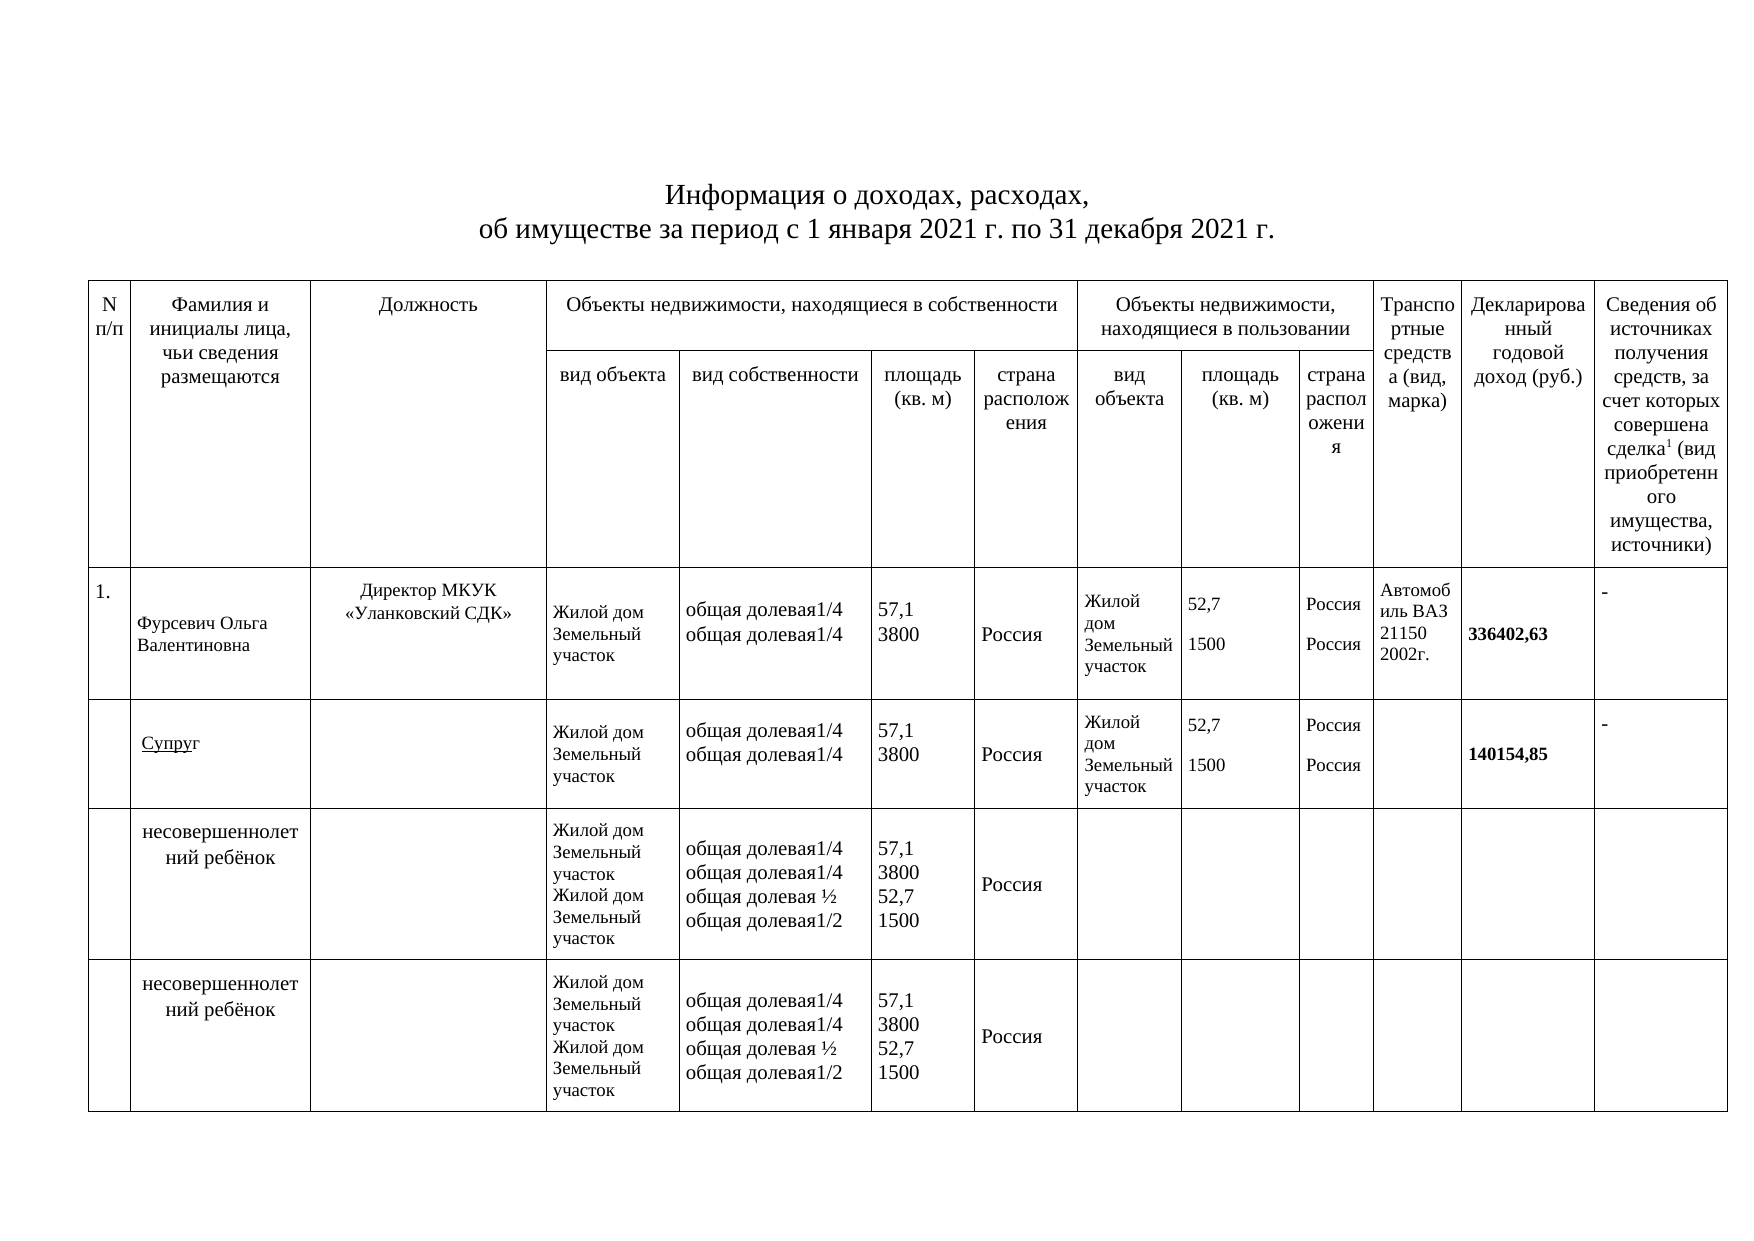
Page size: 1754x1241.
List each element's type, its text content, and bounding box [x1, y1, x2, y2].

table_header Сведения об источниках получения средств, за счет которых совершена сделка1 (вид приобретенного имущества, источники) [1595, 281, 1727, 567]
table_cell Жилой дом Земельный участок Жилой дом Земельный участок [547, 960, 679, 1111]
table_cell [1078, 809, 1181, 959]
table_header N п/п [89, 281, 130, 567]
table_cell Жилой дом Земельный участок [547, 700, 679, 808]
table_cell 52,7 1500 [1182, 700, 1299, 808]
table_cell 336402,63 [1462, 568, 1594, 699]
table_cell общая долевая1/4 общая долевая1/4 [680, 700, 871, 808]
table_cell Директор МКУК «Уланковский СДК» [311, 568, 546, 699]
table_cell Россия [975, 960, 1077, 1111]
table_cell - [1595, 700, 1727, 808]
table_cell 140154,85 [1462, 700, 1594, 808]
table_cell - [1595, 568, 1727, 699]
table_cell Супруг [131, 700, 310, 808]
table_header Объекты недвижимости, находящиеся в собственности [547, 281, 1077, 350]
table_cell [1182, 809, 1299, 959]
table_cell вид объекта [547, 351, 679, 567]
table_cell [89, 809, 130, 959]
table_cell общая долевая1/4 общая долевая1/4 [680, 568, 871, 699]
table_cell [1182, 960, 1299, 1111]
table_cell [1374, 809, 1461, 959]
table_cell несовершеннолетний ребёнок [131, 809, 310, 959]
table_cell Автомобиль ВАЗ 21150 2002г. [1374, 568, 1461, 699]
table_cell Россия [975, 700, 1077, 808]
table_cell Жилой дом Земельный участок [547, 568, 679, 699]
table_cell Жилой дом Земельный участок [1078, 700, 1181, 808]
table_header Фамилия и инициалы лица, чьи сведения размещаются [131, 281, 310, 567]
table_cell [89, 960, 130, 1111]
table_cell 57,1 3800 [872, 700, 974, 808]
table_cell вид объекта [1078, 351, 1181, 567]
table_cell [1078, 960, 1181, 1111]
table_cell 52,7 1500 [1182, 568, 1299, 699]
table_cell Россия Россия [1300, 568, 1373, 699]
table_cell 57,1 3800 [872, 568, 974, 699]
table_cell [1462, 960, 1594, 1111]
table_cell 57,1 3800 52,7 1500 [872, 960, 974, 1111]
table_cell общая долевая1/4 общая долевая1/4 общая долевая ½ общая долевая1/2 [680, 960, 871, 1111]
table_cell [311, 960, 546, 1111]
table_cell вид собственности [680, 351, 871, 567]
table_cell [1595, 809, 1727, 959]
table_cell [311, 809, 546, 959]
table_header Декларированный годовой доход (руб.) [1462, 281, 1594, 567]
table_cell [1374, 700, 1461, 808]
table_cell страна расположения [975, 351, 1077, 567]
table_cell [1595, 960, 1727, 1111]
table_cell 1. [89, 568, 130, 699]
table_cell 57,1 3800 52,7 1500 [872, 809, 974, 959]
table_cell Фурсевич Ольга Валентиновна [131, 568, 310, 699]
table_cell [1300, 809, 1373, 959]
table_cell площадь (кв. м) [1182, 351, 1299, 567]
table_cell [1300, 960, 1373, 1111]
table_cell [89, 700, 130, 808]
table_cell страна расположения [1300, 351, 1373, 567]
table_cell [1462, 809, 1594, 959]
table_cell несовершеннолетний ребёнок [131, 960, 310, 1111]
table_cell площадь (кв. м) [872, 351, 974, 567]
table_cell Жилой дом Земельный участок [1078, 568, 1181, 699]
table_header Объекты недвижимости, находящиеся в пользовании [1078, 281, 1373, 350]
table_cell Россия [975, 809, 1077, 959]
table_cell [311, 700, 546, 808]
text об имуществе за период с 1 января 2021 г. по 31 декабря 2021 г. [118, 211, 1636, 244]
table_header Должность [311, 281, 546, 567]
text Информация о доходах, расходах, [118, 177, 1636, 211]
table_cell Россия [975, 568, 1077, 699]
table_cell Россия Россия [1300, 700, 1373, 808]
table_cell Жилой дом Земельный участок Жилой дом Земельный участок [547, 809, 679, 959]
table_header Транспортные средства (вид, марка) [1374, 281, 1461, 567]
table_cell [1374, 960, 1461, 1111]
table_cell общая долевая1/4 общая долевая1/4 общая долевая ½ общая долевая1/2 [680, 809, 871, 959]
